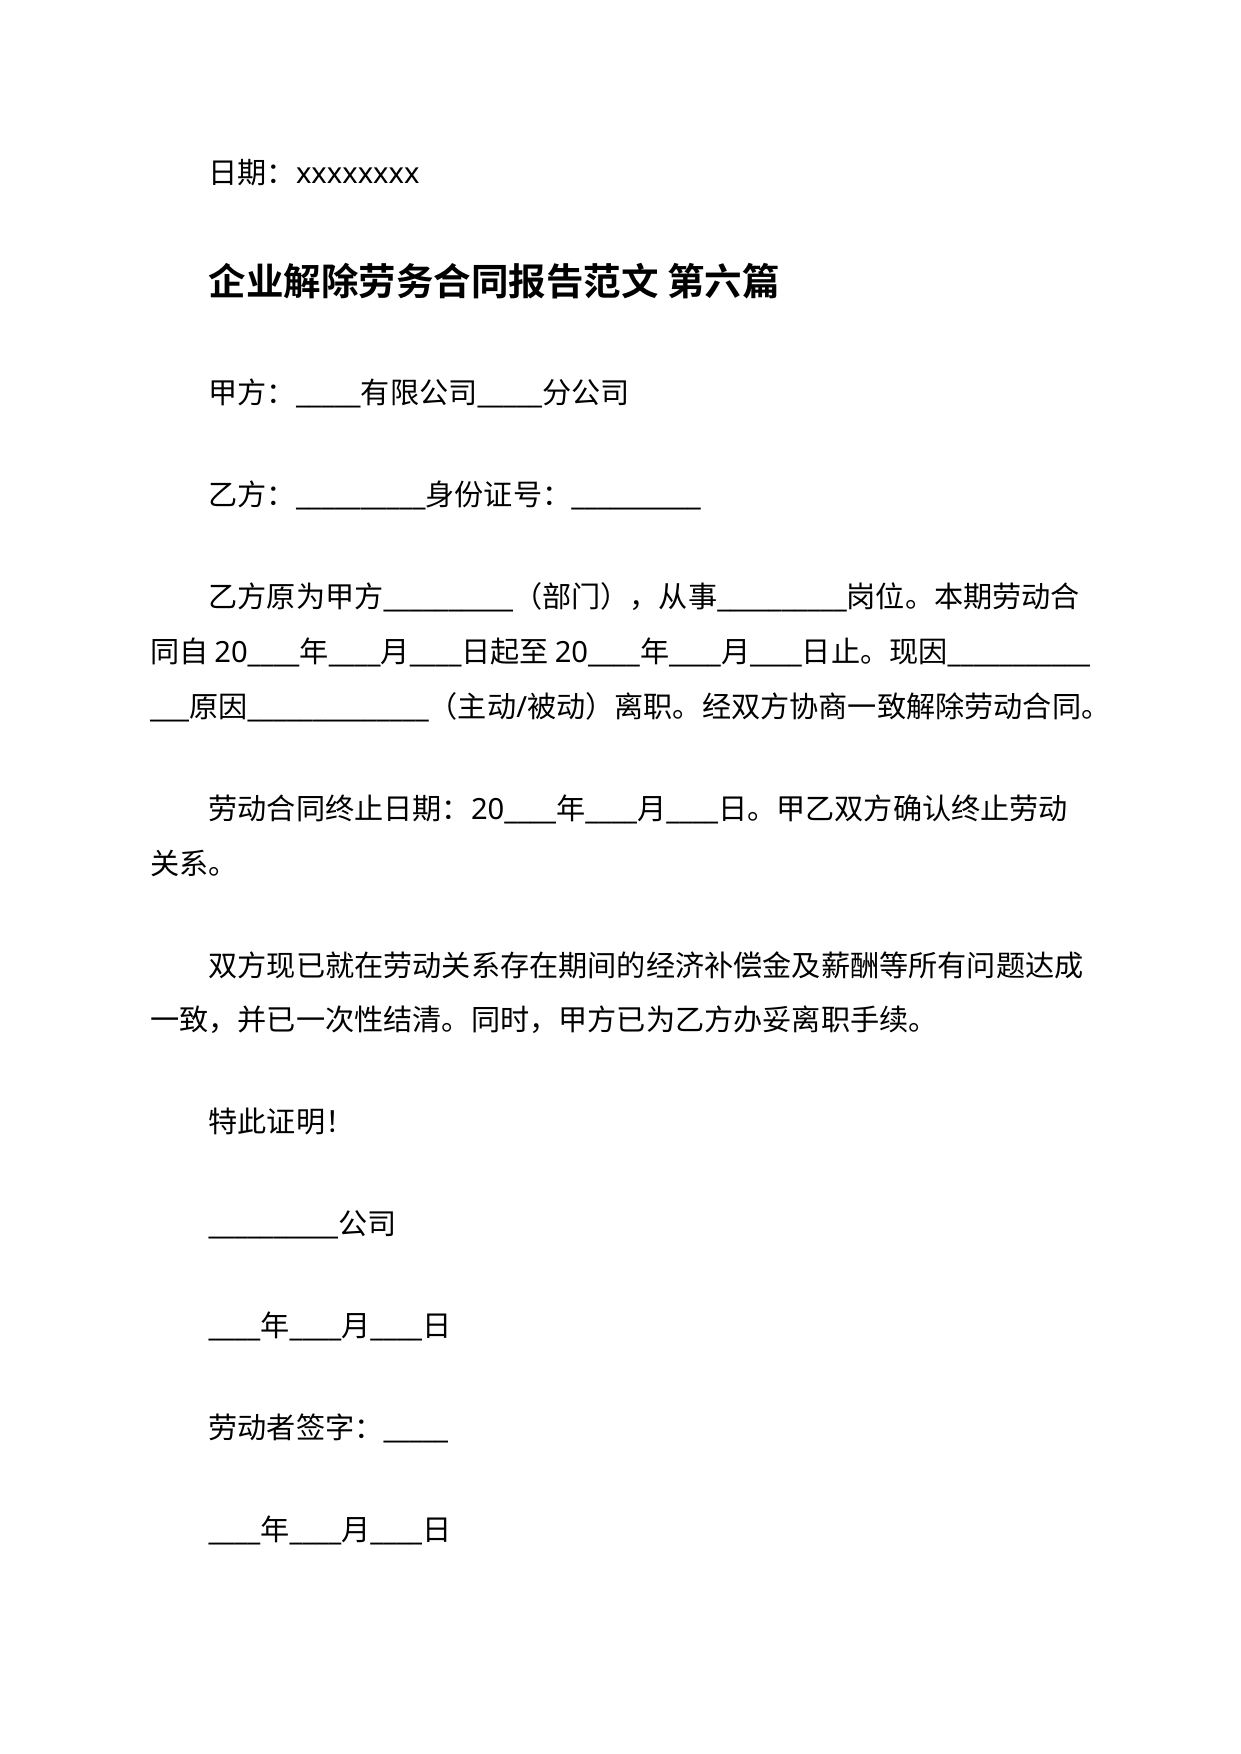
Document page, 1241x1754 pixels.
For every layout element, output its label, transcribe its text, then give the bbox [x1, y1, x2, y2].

text 特此证明！ [150, 1099, 1090, 1141]
text 双方现已就在劳动关系存在期间的经济补偿金及薪酬等所有问题达成一致，并已一次性结清。同时，甲方已为乙方办妥离职手续。 [150, 942, 1090, 1039]
text ____年____月____日 [150, 1302, 1090, 1345]
text __________公司 [150, 1201, 1090, 1243]
text 乙方原为甲方__________（部门），从事__________岗位。本期劳动合同自20____年____月____日起至20____年____月____日止。现因______________原因______________（主动/被动）离职。经双方协商一致解除劳动合同。 [150, 573, 1090, 726]
text 企业解除劳务合同报告范文 第六篇 [150, 252, 1090, 306]
text 劳动者签字：_____ [150, 1404, 1090, 1447]
text 甲方：_____有限公司_____分公司 [150, 369, 1090, 412]
text 日期：xxxxxxxx [150, 150, 1090, 192]
text 乙方：__________身份证号：__________ [150, 471, 1090, 514]
text 劳动合同终止日期：20____年____月____日。甲乙双方确认终止劳动关系。 [150, 785, 1090, 883]
text ____年____月____日 [150, 1506, 1090, 1549]
